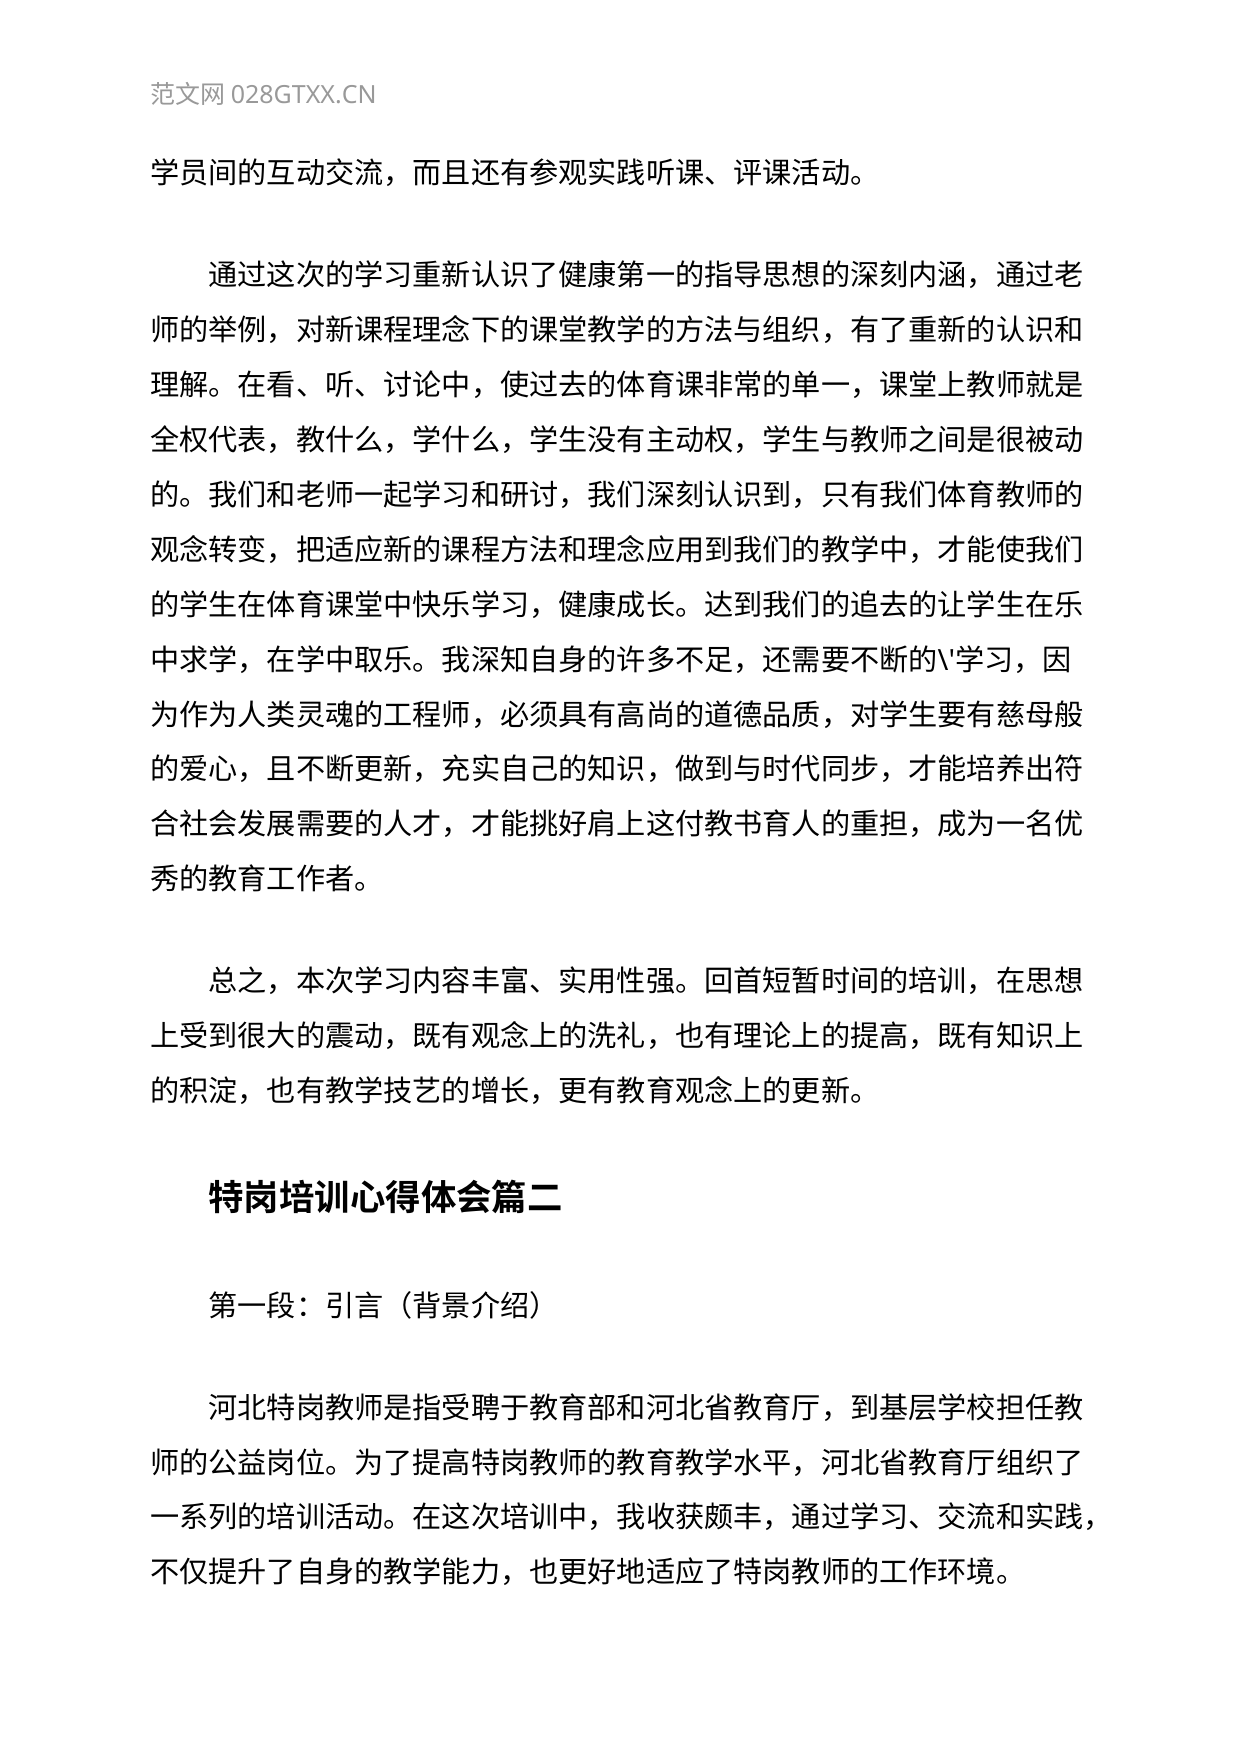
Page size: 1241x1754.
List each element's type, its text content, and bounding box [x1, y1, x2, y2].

text 特岗培训心得体会篇二 [150, 1169, 1090, 1220]
text 通过这次的学习重新认识了健康第一的指导思想的深刻内涵，通过老师的举例，对新课程理念下的课堂教学的方法与组织，有了重新的认识和理解。在看、听、讨论中，使过去的体育课非常的单一，课堂上教师就是全权代表，教什么，学什么，学生没有主动权，学生与教师之间是很被动的。我们和老师一起学习和研讨，我们深刻认识到，只有我们体育教师的观念转变，把适应新的课程方法和理念应用到我们的教学中，才能使我们的学生在体育课堂中快乐学习，健康成长。达到我们的追去的让学生在乐中求学，在学中取乐。我深知自身的许多不足，还需要不断的\'学习，因为作为人类灵魂的工程师，必须具有高尚的道德品质，对学生要有慈母般的爱心，且不断更新，充实自己的知识，做到与时代同步，才能培养出符合社会发展需要的人才，才能挑好肩上这付教书育人的重担，成为一名优秀的教育工作者。 [150, 252, 1090, 898]
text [150, 150, 1090, 192]
text 第一段：引言（背景介绍） [150, 1282, 1090, 1325]
text 河北特岗教师是指受聘于教育部和河北省教育厅，到基层学校担任教师的公益岗位。为了提高特岗教师的教育教学水平，河北省教育厅组织了一系列的培训活动。在这次培训中，我收获颇丰，通过学习、交流和实践，不仅提升了自身的教学能力，也更好地适应了特岗教师的工作环境。 [150, 1384, 1090, 1591]
text 总之，本次学习内容丰富、实用性强。回首短暂时间的培训，在思想上受到很大的震动，既有观念上的洗礼，也有理论上的提高，既有知识上的积淀，也有教学技艺的增长，更有教育观念上的更新。 [150, 957, 1090, 1109]
